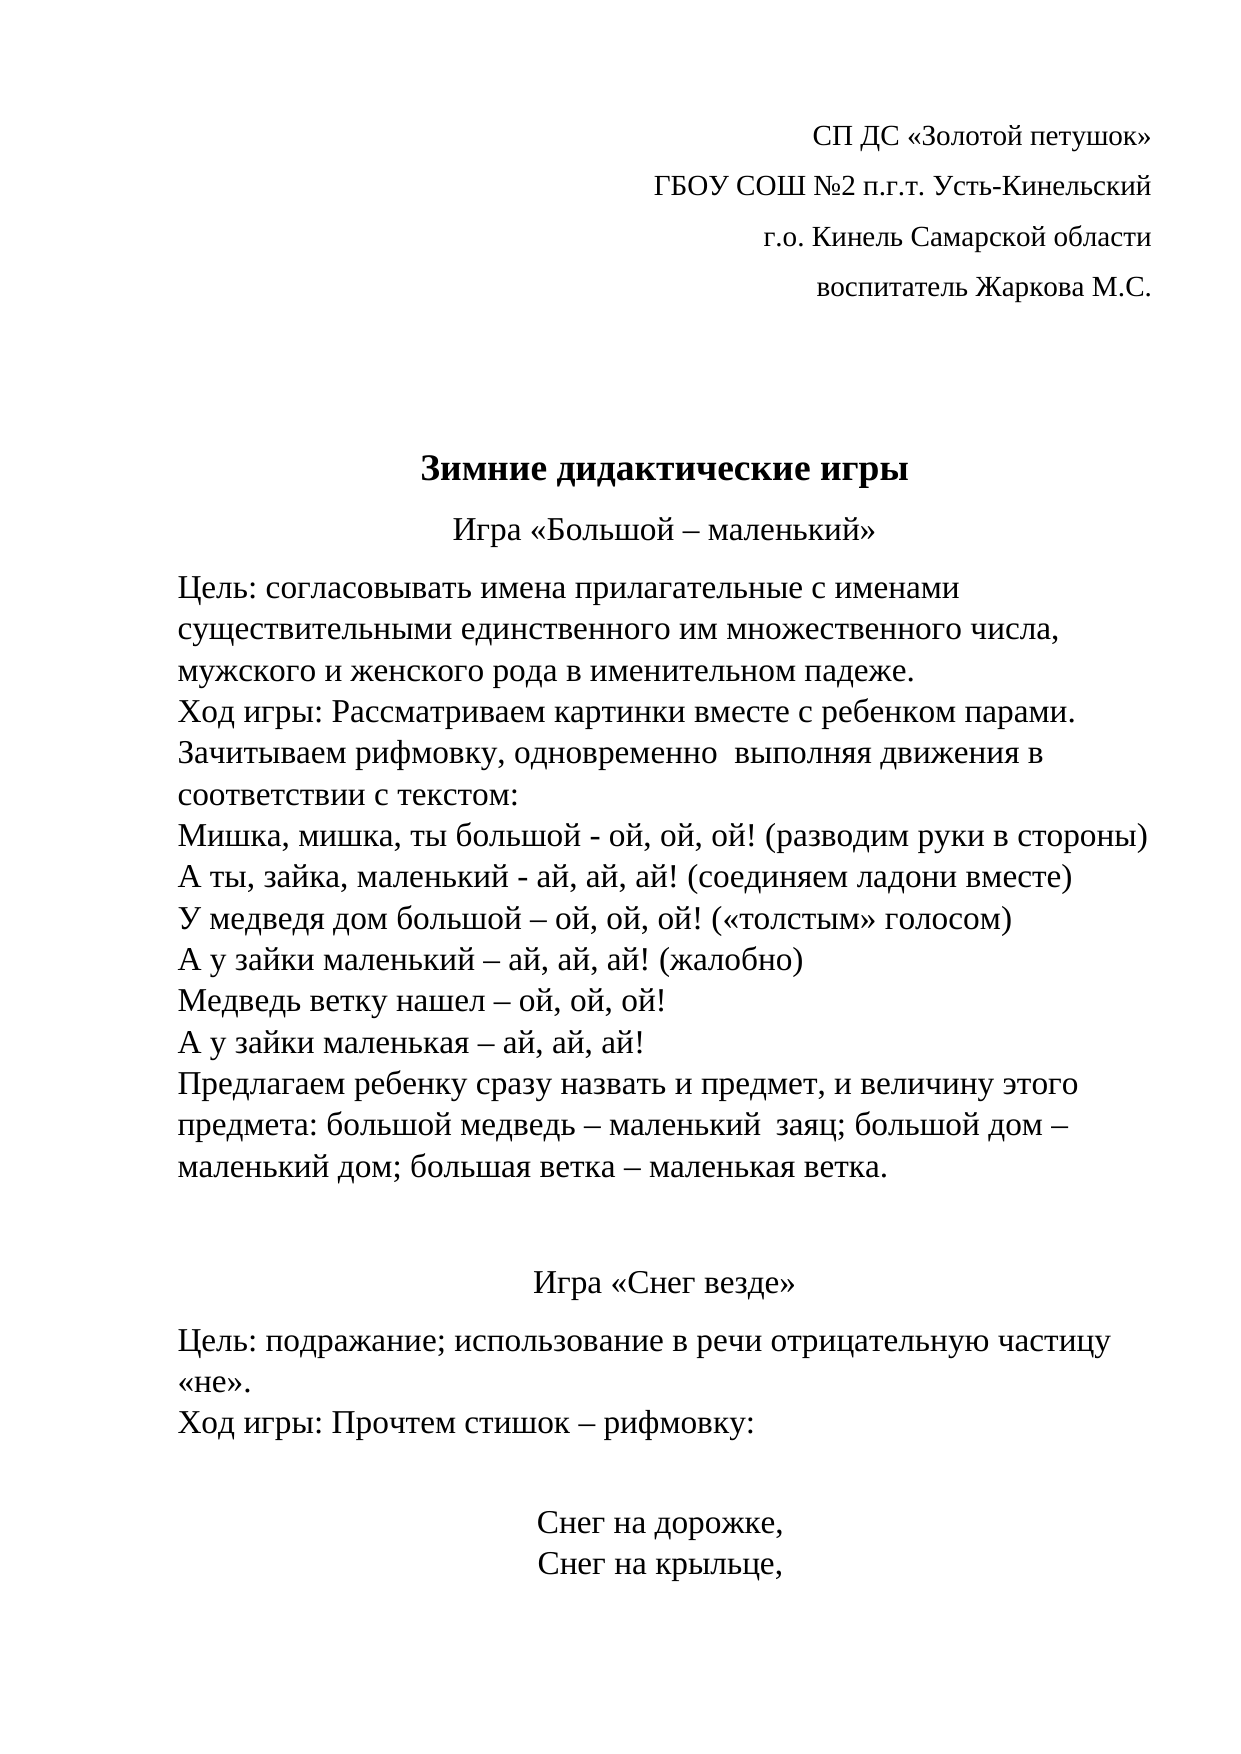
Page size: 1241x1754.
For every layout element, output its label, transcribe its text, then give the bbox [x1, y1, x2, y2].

text ГБОУ СОШ №2 п.г.т. Усть-Кинельский [177, 168, 1152, 202]
text Цель: согласовывать имена прилагательные с именами существительными единственного им множественного числа, мужского и женского рода в именительном падеже. Ход игры: Рассматриваем картинки вместе с ребенком парами. Зачитываем рифмовку, одновременно выполняя движения в соответствии с текстом: Мишка, мишка, ты большой - ой, ой, ой! (разводим руки в стороны) А ты, зайка, маленький - ай, ай, ай! (соединяем ладони вместе) У медведя дом большой – ой, ой, ой! («толстым» голосом) А у зайки маленький – ай, ай, ай! (жалобно) Медведь ветку нашел – ой, ой, ой! А у зайки маленькая – ай, ай, ай! Предлагаем ребенку сразу назвать и предмет, и величину этого предмета: большой медведь – маленький заяц; большой дом – маленький дом; большая ветка – маленькая ветка. [177, 567, 1152, 1184]
text воспитатель Жаркова М.С. [177, 269, 1152, 303]
text СП ДС «Золотой петушок» [177, 118, 1152, 152]
text г.о. Кинель Самарской области [177, 219, 1152, 252]
text Зимние дидактические игры [177, 446, 1152, 489]
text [177, 1461, 1152, 1582]
text Игра «Большой – маленький» [177, 509, 1152, 547]
text Игра «Снег везде» [177, 1262, 1152, 1300]
text Цель: подражание; использование в речи отрицательную частицу «не». Ход игры: Прочтем стишок – рифмовку: [177, 1320, 1152, 1441]
